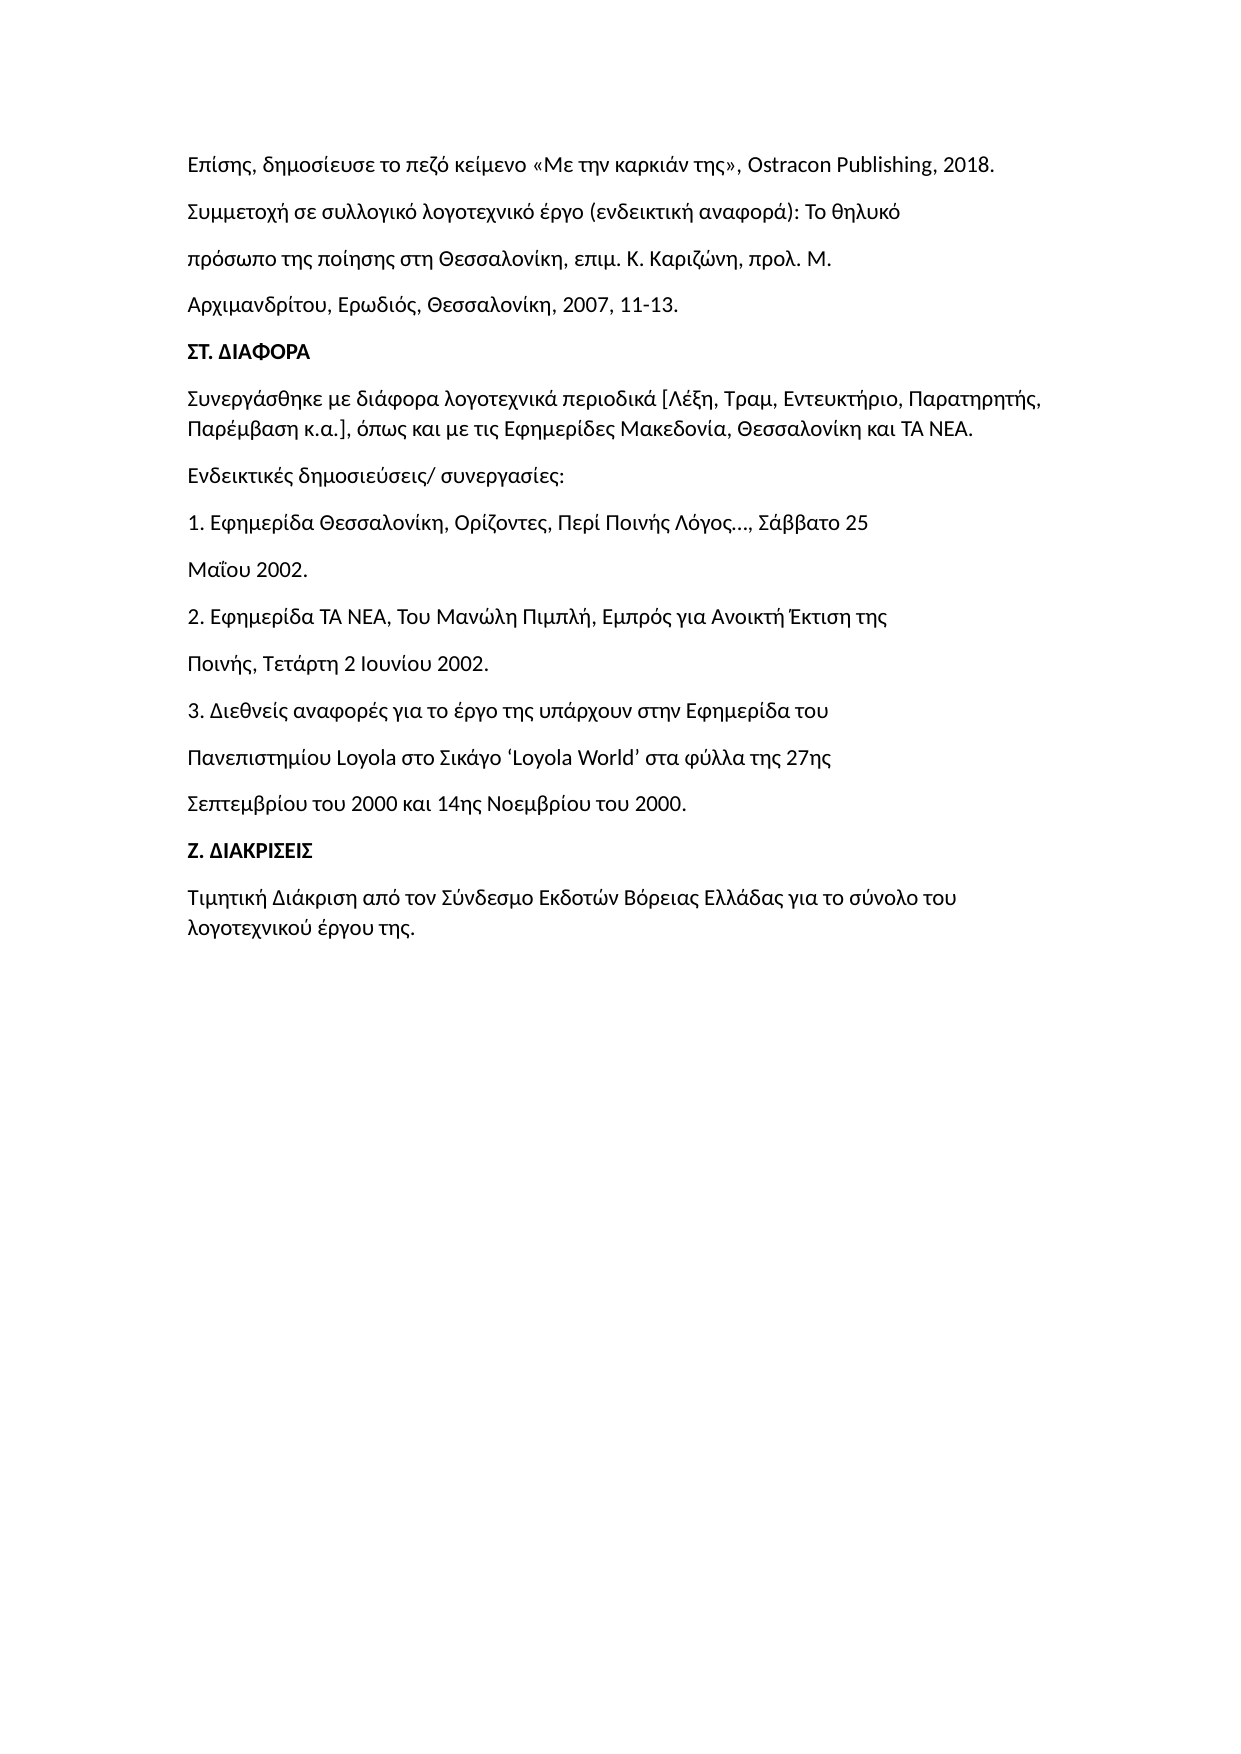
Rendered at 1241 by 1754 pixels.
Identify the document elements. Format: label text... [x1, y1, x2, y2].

text Συνεργάσθηκε με διάφορα λογοτεχνικά περιοδικά [Λέξη, Τραμ, Εντευκτήριο, Παρατηρητής, Παρέμβαση κ.α.], όπως και με τις Εφημερίδες Μακεδονία, Θεσσαλονίκη και ΤΑ ΝΕΑ. [187, 384, 1053, 443]
text πρόσωπο της ποίησης στη Θεσσαλονίκη, επιμ. Κ. Καριζώνη, προλ. Μ. [187, 244, 1053, 272]
text 1. Εφημερίδα Θεσσαλονίκη, Ορίζοντες, Περί Ποινής Λόγος…, Σάββατο 25 [187, 508, 1053, 536]
text 2. Εφημερίδα ΤΑ ΝΕΑ, Του Μανώλη Πιμπλή, Εμπρός για Ανοικτή Έκτιση της [187, 602, 1053, 630]
text Ενδεικτικές δημοσιεύσεις/ συνεργασίες: [187, 461, 1053, 489]
text 3. Διεθνείς αναφορές για το έργο της υπάρχουν στην Εφημερίδα του [187, 696, 1053, 724]
text Αρχιμανδρίτου, Ερωδιός, Θεσσαλονίκη, 2007, 11-13. [187, 291, 1053, 319]
text Πανεπιστημίου Loyola στο Σικάγο ‘Loyola World’ στα φύλλα της 27ης [187, 743, 1053, 771]
text Επίσης, δημοσίευσε το πεζό κείμενο «Με την καρκιάν της», Ostracon Publishing, 2018. [187, 150, 1053, 178]
text Μαΐου 2002. [187, 555, 1053, 583]
text ΣΤ. ΔΙΑΦΟΡΑ [187, 337, 1053, 366]
text Συμμετοχή σε συλλογικό λογοτεχνικό έργο (ενδεικτική αναφορά): Το θηλυκό [187, 197, 1053, 225]
text Σεπτεμβρίου του 2000 και 14ης Νοεμβρίου του 2000. [187, 789, 1053, 818]
text Ποινής, Τετάρτη 2 Ιουνίου 2002. [187, 649, 1053, 677]
text Ζ. ΔΙΑΚΡΙΣΕΙΣ [187, 836, 1053, 864]
text Τιμητική Διάκριση από τον Σύνδεσμο Εκδοτών Βόρειας Ελλάδας για το σύνολο του λογοτεχνικού έργου της. [187, 883, 1053, 942]
